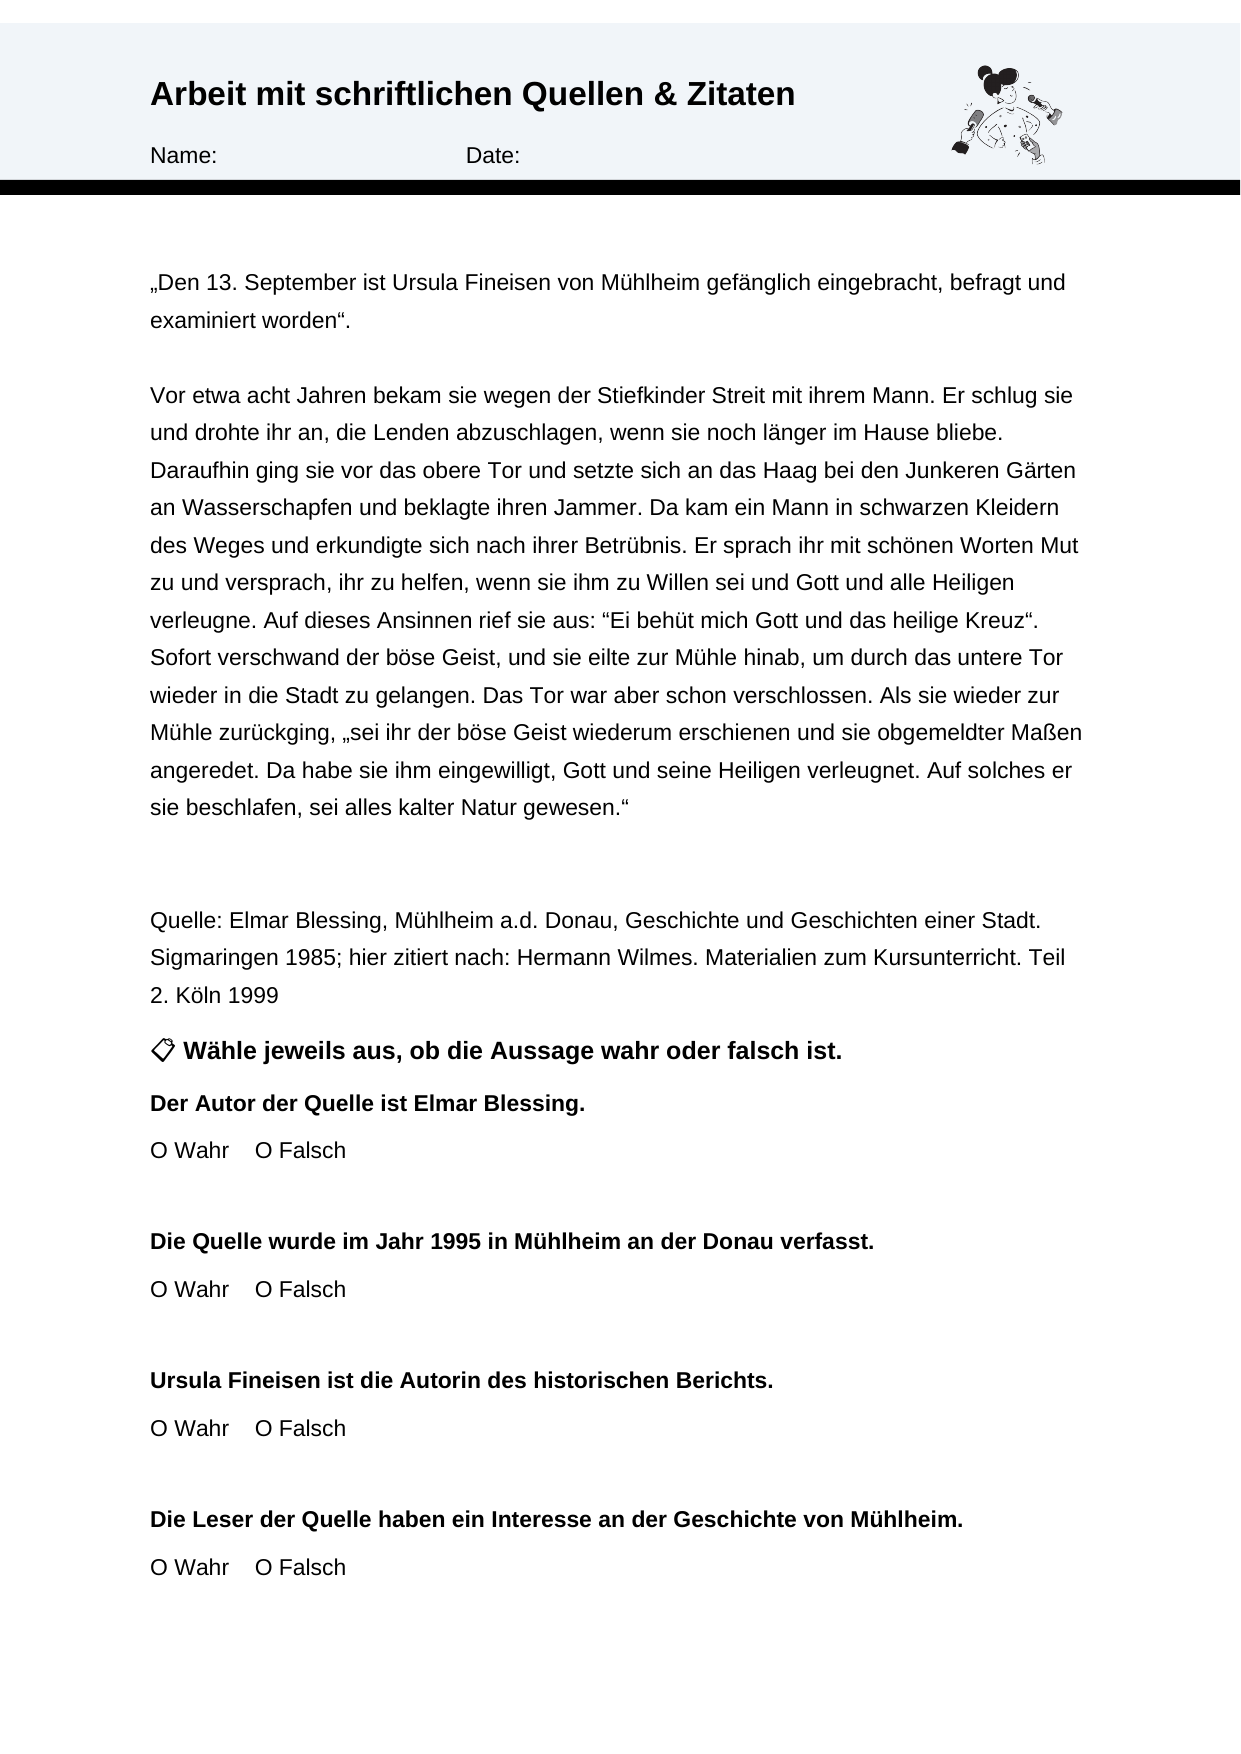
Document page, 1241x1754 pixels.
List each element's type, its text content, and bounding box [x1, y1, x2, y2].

text Wahr Falsch [150, 1128, 1090, 1166]
text Wahr Falsch [150, 1406, 1090, 1443]
text Quelle: Elmar Blessing, Mühlheim a.d. Donau, Geschichte und Geschichten einer Stadt. Sigmaringen 1985; hier zitiert nach: Hermann Wilmes. Materialien zum Kursunterricht. Teil 2. Köln 1999 [150, 898, 1090, 1011]
text „Den 13. September ist Ursula Fineisen von Mühlheim gefänglich eingebracht, befragt und examiniert worden“. [150, 261, 1090, 336]
subtitle 📋 Wähle jeweils aus, ob die Aussage wahr oder falsch ist. [150, 1036, 1090, 1064]
picture [0, 23, 1241, 195]
text Wahr Falsch [150, 1267, 1090, 1305]
text Vor etwa acht Jahren bekam sie wegen der Stiefkinder Streit mit ihrem Mann. Er schlug sie und drohte ihr an, die Lenden abzuschlagen, wenn sie noch länger im Hause bliebe. Daraufhin ging sie vor das obere Tor und setzte sich an das Haag bei den Junkeren Gärten an Wasserschapfen und beklagte ihren Jammer. Da kam ein Mann in schwarzen Kleidern des Weges und erkundigte sich nach ihrer Betrübnis. Er sprach ihr mit schönen Worten Mut zu und versprach, ihr zu helfen, wenn sie ihm zu Willen sei und Gott und alle Heiligen verleugne. Auf dieses Ansinnen rief sie aus: “Ei behüt mich Gott und das heilige Kreuz“. Sofort verschwand der böse Geist, und sie eilte zur Mühle hinab, um durch das untere Tor wieder in die Stadt zu gelangen. Das Tor war aber schon verschlossen. Als sie wieder zur Mühle zurückging, „sei ihr der böse Geist wiederum erschienen und sie obgemeldter Maßen angeredet. Da habe sie ihm eingewilligt, Gott und seine Heiligen verleugnet. Auf solches er sie beschlafen, sei alles kalter Natur gewesen.“ [150, 373, 1090, 823]
subtitle Die Quelle wurde im Jahr 1995 in Mühlheim an der Donau verfasst. [150, 1228, 1090, 1255]
text Wahr Falsch [150, 1545, 1090, 1582]
subtitle Der Autor der Quelle ist Elmar Blessing. [150, 1089, 1090, 1116]
subtitle Die Leser der Quelle haben ein Interesse an der Geschichte von Mühlheim. [150, 1506, 1090, 1532]
subtitle Ursula Fineisen ist die Autorin des historischen Berichts. [150, 1367, 1090, 1393]
